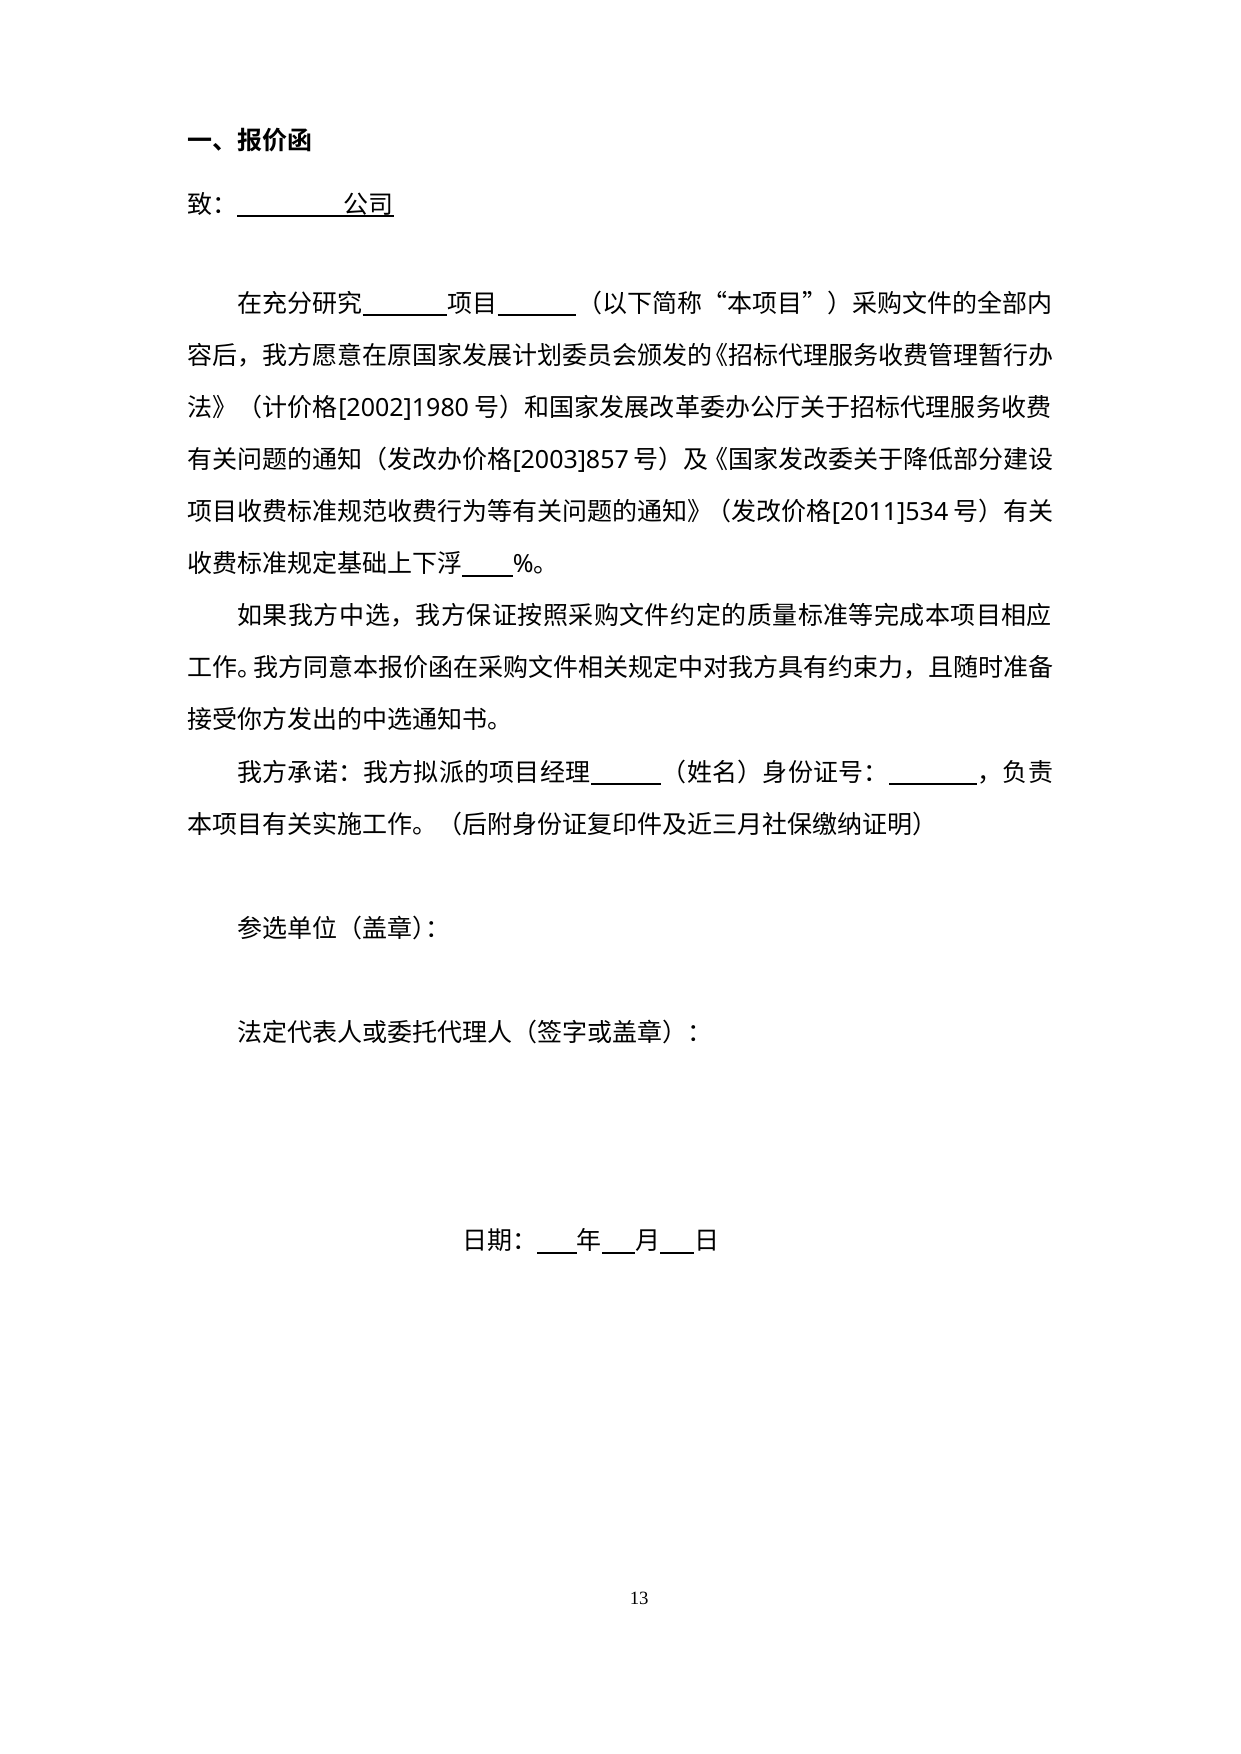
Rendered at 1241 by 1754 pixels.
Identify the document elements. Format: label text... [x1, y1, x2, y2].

text 日期： 年 月 日 [187, 1208, 1053, 1260]
text 在充分研究 项目 （以下简称“本项目”）采购文件的全部内容后，我方愿意在原国家发展计划委员会颁发的《招标代理服务收费管理暂行办法》（计价格[2002]1980号）和国家发展改革委办公厅关于招标代理服务收费有关问题的通知（发改办价格[2003]857号）及《国家发改委关于降低部分建设项目收费标准规范收费行为等有关问题的通知》（发改价格[2011]534号）有关收费标准规定基础上下浮 %。 [187, 271, 1053, 583]
text 一、报价函 [187, 120, 1053, 157]
text 如果我方中选，我方保证按照采购文件约定的质量标准等完成本项目相应工作。我方同意本报价函在采购文件相关规定中对我方具有约束力，且随时准备接受你方发出的中选通知书。 [187, 583, 1053, 739]
text 我方承诺：我方拟派的项目经理 （姓名）身份证号： ，负责本项目有关实施工作。（后附身份证复印件及近三月社保缴纳证明） [187, 739, 1053, 843]
text 致： 公司 [187, 175, 1053, 223]
text 法定代表人或委托代理人（签字或盖章）： [187, 1000, 1053, 1052]
text 参选单位（盖章）： [187, 896, 1053, 948]
